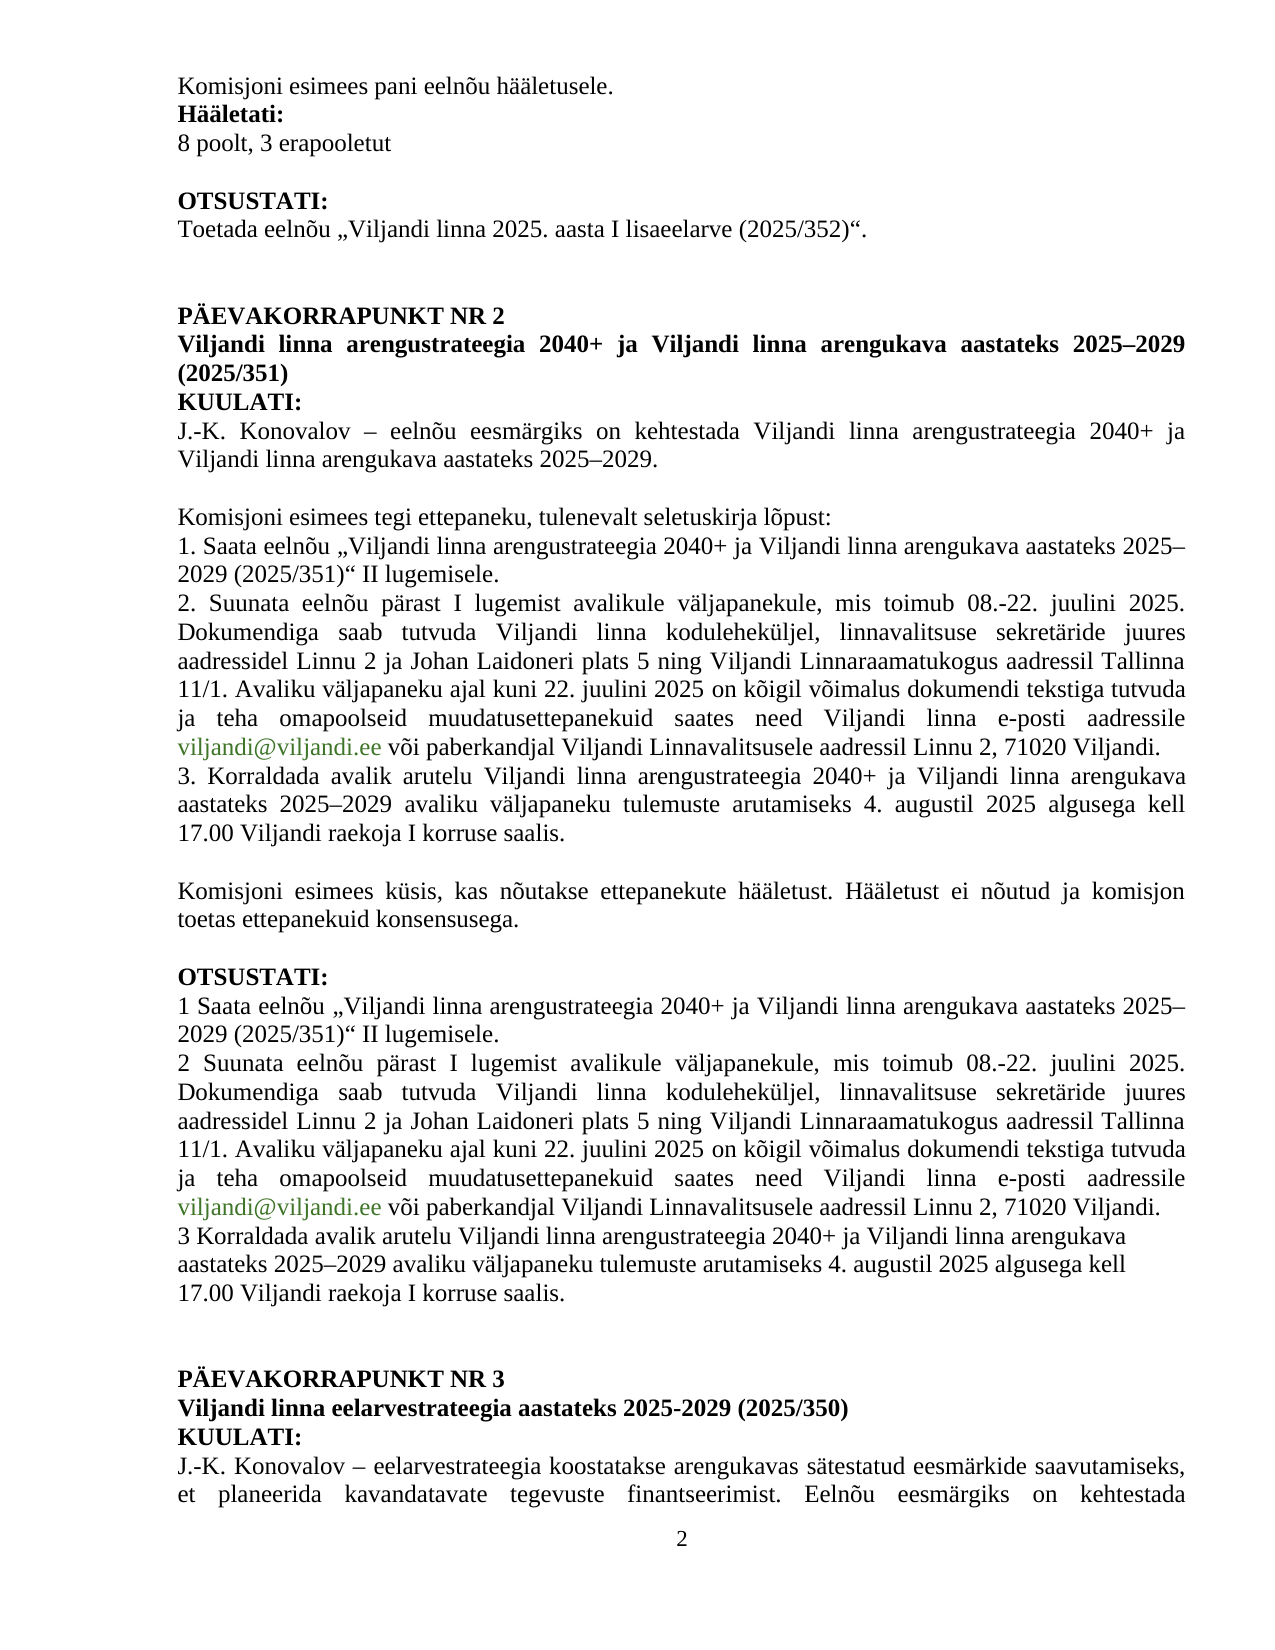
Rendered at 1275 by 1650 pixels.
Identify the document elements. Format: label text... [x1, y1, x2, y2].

text PÄEVAKORRAPUNKT NR 2 [177, 301, 1186, 329]
text OTSUSTATI: [177, 186, 1186, 214]
text Viljandi linna arengustrateegia 2040+ ja Viljandi linna arengukava aastateks 2025–2029 (2025/351) [177, 329, 1186, 387]
text Komisjoni esimees pani eelnõu hääletusele. [177, 71, 1186, 99]
text 3. Korraldada avalik arutelu Viljandi linna arengustrateegia 2040+ ja Viljandi linna arengukava aastateks 2025–2029 avaliku väljapaneku tulemuste arutamiseks 4. augustil 2025 algusega kell 17.00 Viljandi raekoja I korruse saalis. [177, 761, 1186, 847]
text 2 Suunata eelnõu pärast I lugemist avalikule väljapanekule, mis toimub 08.-22. juulini 2025. Dokumendiga saab tutvuda Viljandi linna koduleheküljel, linnavalitsuse sekretäride juures aadressidel Linnu 2 ja Johan Laidoneri plats 5 ning Viljandi Linnaraamatukogus aadressil Tallinna 11/1. Avaliku väljapaneku ajal kuni 22. juulini 2025 on kõigil võimalus dokumendi tekstiga tutvuda ja teha omapoolseid muudatusettepanekuid saates need Viljandi linna e-posti aadressile viljandi@viljandi.ee või paberkandjal Viljandi Linnavalitsusele aadressil Linnu 2, 71020 Viljandi. [177, 1048, 1186, 1221]
text 1. Saata eelnõu „Viljandi linna arengustrateegia 2040+ ja Viljandi linna arengukava aastateks 2025–2029 (2025/351)“ II lugemisele. [177, 531, 1186, 588]
text OTSUSTATI: [177, 962, 1186, 991]
text KUULATI: [177, 387, 1186, 416]
text Viljandi linna eelarvestrateegia aastateks 2025-2029 (2025/350) [177, 1393, 1186, 1422]
text 1 Saata eelnõu „Viljandi linna arengustrateegia 2040+ ja Viljandi linna arengukava aastateks 2025–2029 (2025/351)“ II lugemisele. [177, 991, 1186, 1048]
text PÄEVAKORRAPUNKT NR 3 [177, 1364, 1186, 1393]
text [177, 1451, 1186, 1508]
text Komisjoni esimees tegi ettepaneku, tulenevalt seletuskirja lõpust: [177, 502, 1186, 531]
text KUULATI: [177, 1422, 1186, 1451]
text 3 Korraldada avalik arutelu Viljandi linna arengustrateegia 2040+ ja Viljandi linna arengukava aastateks 2025–2029 avaliku väljapaneku tulemuste arutamiseks 4. augustil 2025 algusega kell 17.00 Viljandi raekoja I korruse saalis. [177, 1221, 1186, 1307]
text Komisjoni esimees küsis, kas nõutakse ettepanekute hääletust. Hääletust ei nõutud ja komisjon toetas ettepanekuid konsensusega. [177, 876, 1186, 933]
text 8 poolt, 3 erapooletut [177, 128, 1186, 157]
text J.-K. Konovalov – eelnõu eesmärgiks on kehtestada Viljandi linna arengustrateegia 2040+ ja Viljandi linna arengukava aastateks 2025–2029. [177, 416, 1186, 473]
text Toetada eelnõu „Viljandi linna 2025. aasta I lisaeelarve (2025/352)“. [177, 214, 1186, 243]
text Hääletati: [177, 99, 1186, 128]
text 2. Suunata eelnõu pärast I lugemist avalikule väljapanekule, mis toimub 08.-22. juulini 2025. Dokumendiga saab tutvuda Viljandi linna koduleheküljel, linnavalitsuse sekretäride juures aadressidel Linnu 2 ja Johan Laidoneri plats 5 ning Viljandi Linnaraamatukogus aadressil Tallinna 11/1. Avaliku väljapaneku ajal kuni 22. juulini 2025 on kõigil võimalus dokumendi tekstiga tutvuda ja teha omapoolseid muudatusettepanekuid saates need Viljandi linna e-posti aadressile viljandi@viljandi.ee või paberkandjal Viljandi Linnavalitsusele aadressil Linnu 2, 71020 Viljandi. [177, 588, 1186, 761]
